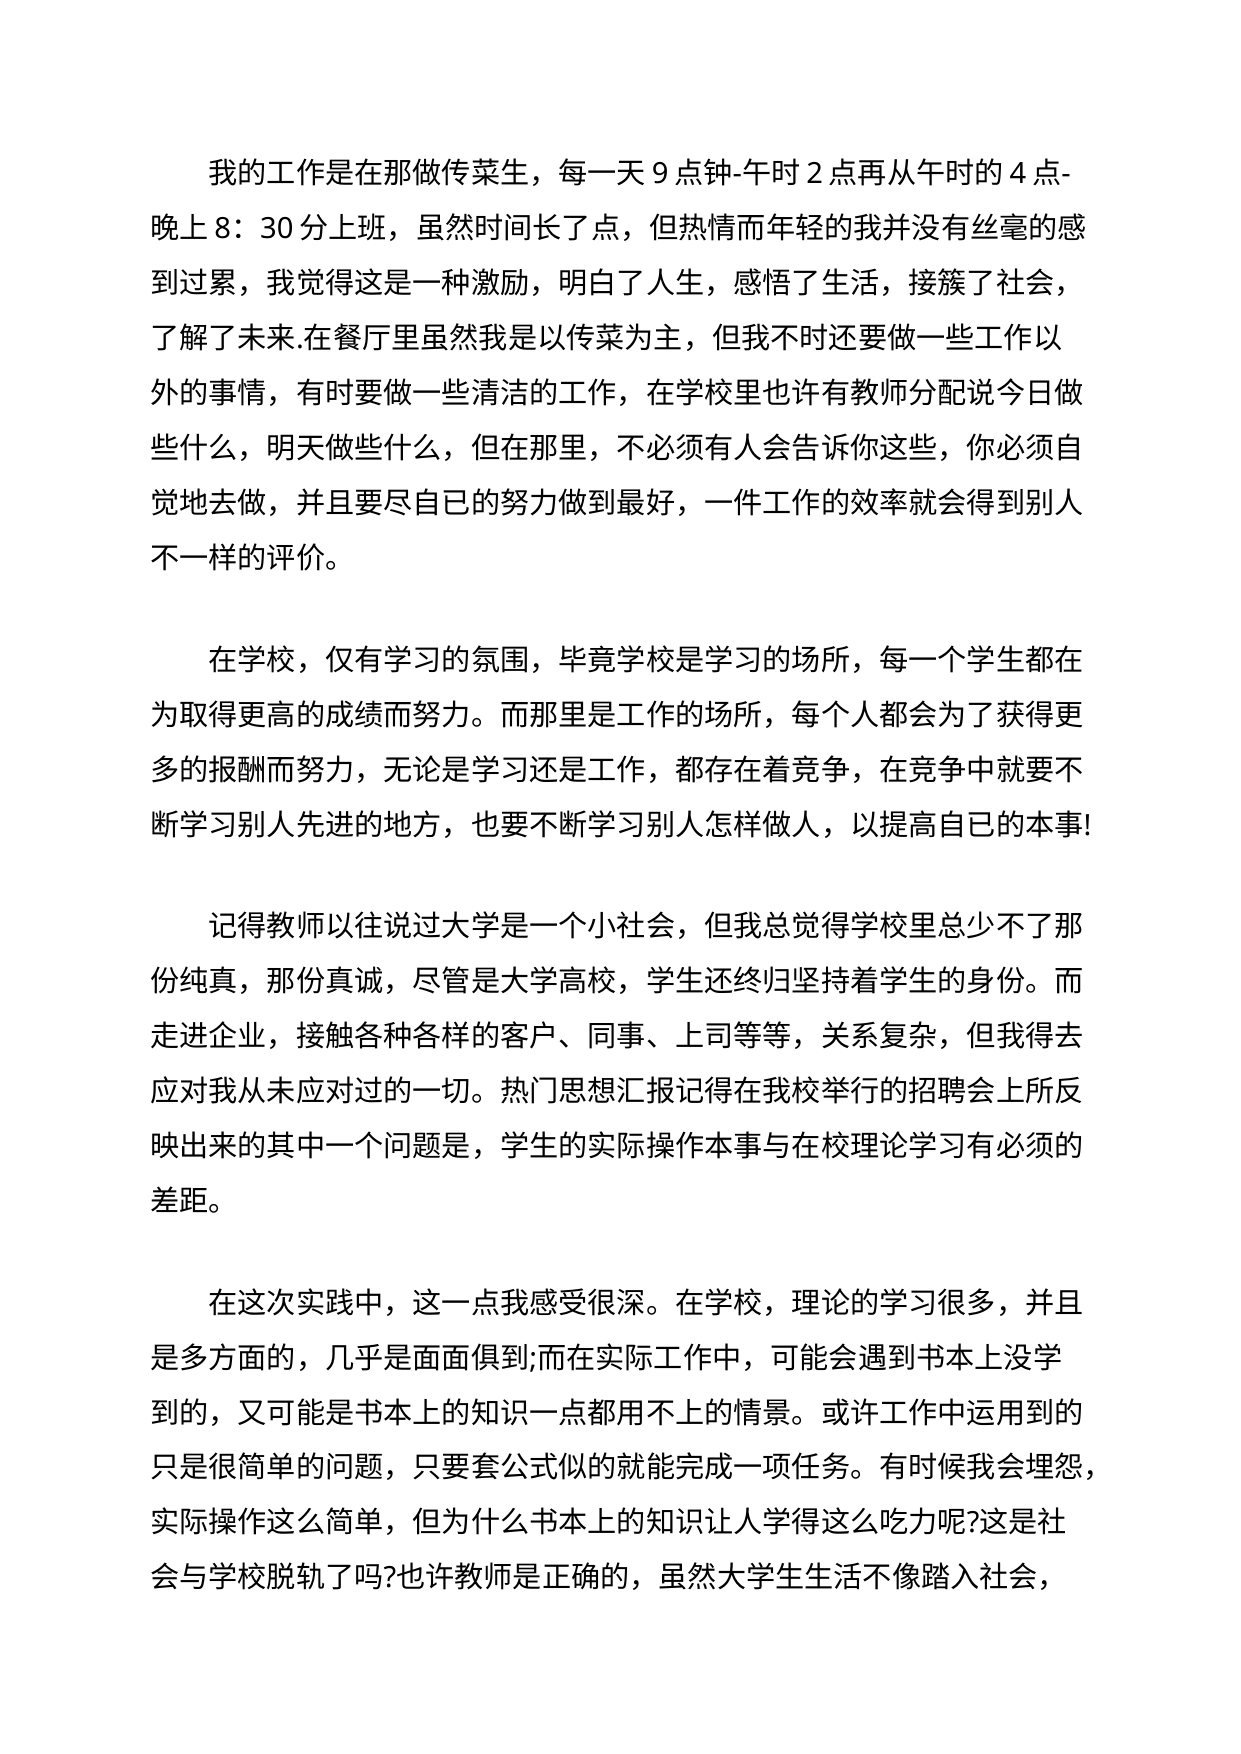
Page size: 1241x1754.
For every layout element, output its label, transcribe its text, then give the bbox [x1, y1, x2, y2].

text 记得教师以往说过大学是一个小社会，但我总觉得学校里总少不了那份纯真，那份真诚，尽管是大学高校，学生还终归坚持着学生的身份。而走进企业，接触各种各样的客户、同事、上司等等，关系复杂，但我得去应对我从未应对过的一切。热门思想汇报记得在我校举行的招聘会上所反映出来的其中一个问题是，学生的实际操作本事与在校理论学习有必须的差距。 [150, 903, 1090, 1220]
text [150, 1279, 1090, 1596]
text 在学校，仅有学习的氛围，毕竟学校是学习的场所，每一个学生都在为取得更高的成绩而努力。而那里是工作的场所，每个人都会为了获得更多的报酬而努力，无论是学习还是工作，都存在着竞争，在竞争中就要不断学习别人先进的地方，也要不断学习别人怎样做人，以提高自已的本事! [150, 636, 1090, 843]
text 我的工作是在那做传菜生，每一天9点钟-午时2点再从午时的4点-晚上8：30分上班，虽然时间长了点，但热情而年轻的我并没有丝毫的感到过累，我觉得这是一种激励，明白了人生，感悟了生活，接簇了社会，了解了未来.在餐厅里虽然我是以传菜为主，但我不时还要做一些工作以外的事情，有时要做一些清洁的工作，在学校里也许有教师分配说今日做些什么，明天做些什么，但在那里，不必须有人会告诉你这些，你必须自觉地去做，并且要尽自已的努力做到最好，一件工作的效率就会得到别人不一样的评价。 [150, 150, 1090, 577]
